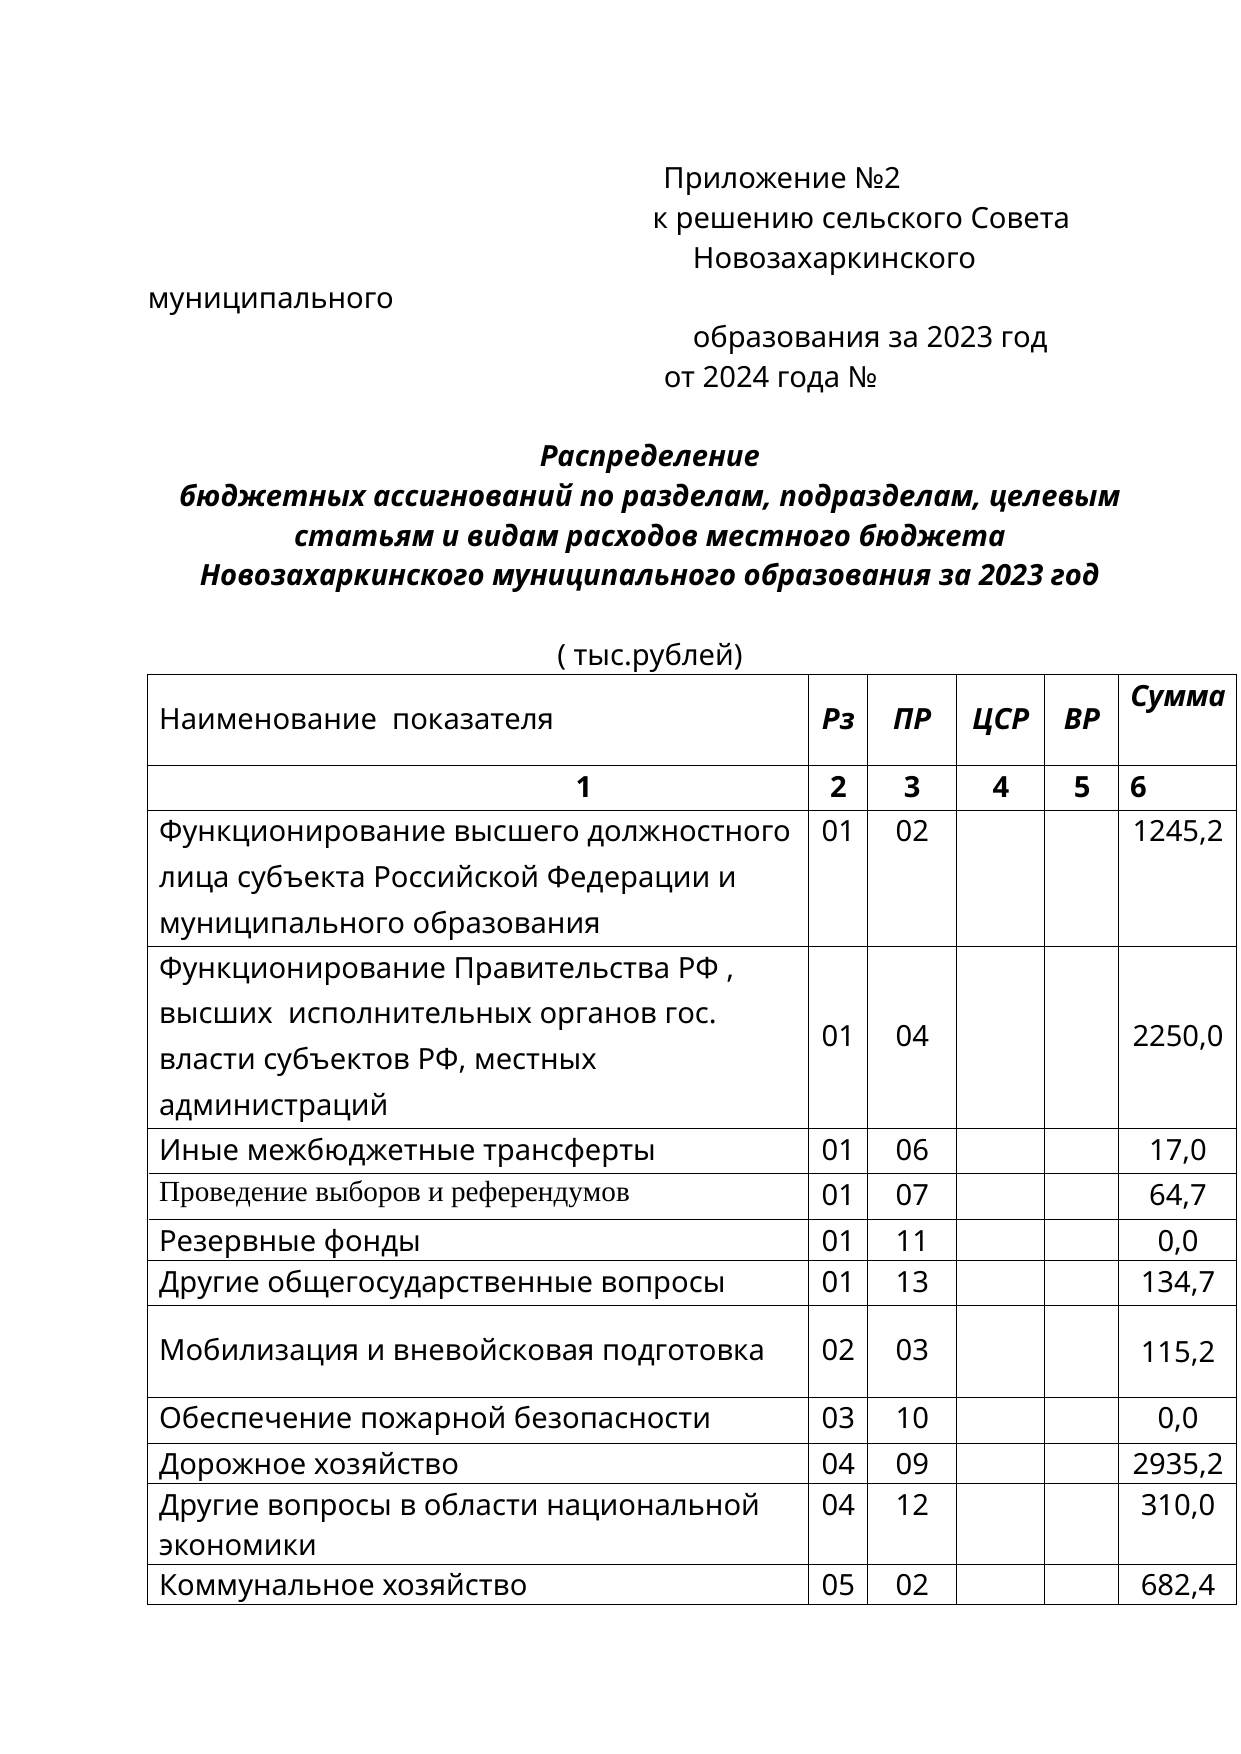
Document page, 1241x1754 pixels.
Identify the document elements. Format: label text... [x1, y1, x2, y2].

table_cell Функционирование Правительства РФ , высших исполнительных органов гос. власти субъектов РФ, местных администраций [148, 947, 808, 1127]
table_cell [1045, 1129, 1118, 1173]
table_cell 07 [868, 1174, 956, 1219]
table_cell [1045, 1174, 1118, 1219]
table_cell Другие вопросы в области национальной экономики [148, 1484, 808, 1563]
table_cell [1045, 811, 1118, 946]
table_cell 1 [148, 766, 808, 810]
table_cell Функционирование высшего должностного лица субъекта Российской Федерации и муниципального образования [148, 811, 808, 946]
table_cell Коммунальное хозяйство [148, 1565, 808, 1604]
table_cell [1045, 1398, 1118, 1442]
table_header Сумма [1119, 675, 1236, 765]
table_cell Другие общегосударственные вопросы [148, 1261, 808, 1305]
table_cell 05 [809, 1565, 867, 1604]
table_cell 09 [868, 1444, 956, 1483]
table_cell 64,7 [1119, 1174, 1236, 1219]
table_cell 1245,2 [1119, 811, 1236, 946]
table_header Рз [809, 675, 867, 765]
text от 2024 года № [148, 356, 1152, 396]
table_cell [1045, 947, 1118, 1127]
table_cell [957, 947, 1044, 1127]
table_cell 01 [809, 1129, 867, 1173]
table_cell 04 [809, 1484, 867, 1563]
table_cell 01 [809, 1220, 867, 1259]
table_cell [957, 1565, 1044, 1604]
table_cell 02 [809, 1306, 867, 1397]
table_cell 13 [868, 1261, 956, 1305]
table_cell 02 [868, 811, 956, 946]
table_cell 2250,0 [1119, 947, 1236, 1127]
table_cell 03 [868, 1306, 956, 1397]
table_cell [1045, 1444, 1118, 1483]
table_cell 04 [809, 1444, 867, 1483]
table_cell 682,4 [1119, 1565, 1236, 1604]
text Новозахаркинского муниципального [148, 237, 1152, 317]
table_cell [1045, 1261, 1118, 1305]
text образования за 2023 год [148, 317, 1152, 356]
table_cell 5 [1045, 766, 1118, 810]
table_cell 03 [809, 1398, 867, 1442]
table_cell [957, 1261, 1044, 1305]
table_header Наименование показателя [148, 675, 808, 765]
table_cell 11 [868, 1220, 956, 1259]
table_cell Обеспечение пожарной безопасности [148, 1398, 808, 1442]
table_cell 01 [809, 1174, 867, 1219]
table_cell 134,7 [1119, 1261, 1236, 1305]
table_cell Резервные фонды [148, 1220, 808, 1259]
table_cell [957, 1444, 1044, 1483]
table_header ЦСР [957, 675, 1044, 765]
table_cell [957, 1174, 1044, 1219]
table_cell [957, 1306, 1044, 1397]
table_cell 10 [868, 1398, 956, 1442]
table_cell 0,0 [1119, 1398, 1236, 1442]
table_cell [957, 811, 1044, 946]
table_cell Иные межбюджетные трансферты [148, 1129, 808, 1173]
table_cell [957, 1129, 1044, 1173]
table_cell 01 [809, 947, 867, 1127]
table_cell 04 [868, 947, 956, 1127]
table_cell 2 [809, 766, 867, 810]
text ( тыс.рублей) [148, 634, 1152, 674]
text к решению сельского Совета [148, 197, 1152, 237]
table_cell 02 [868, 1565, 956, 1604]
text бюджетных ассигнований по разделам, подразделам, целевым статьям и видам расходов местного бюджета Новозахаркинского муниципального образования за 2023 год [148, 475, 1152, 594]
table_cell Проведение выборов и референдумов [148, 1174, 808, 1219]
table_cell 01 [809, 1261, 867, 1305]
table_cell 2935,2 [1119, 1444, 1236, 1483]
table_cell [1045, 1484, 1118, 1563]
table_header ВР [1045, 675, 1118, 765]
table_cell 17,0 [1119, 1129, 1236, 1173]
table_cell 115,2 [1119, 1306, 1236, 1397]
table_cell Дорожное хозяйство [148, 1444, 808, 1483]
text Распределение [148, 436, 1152, 475]
text Приложение №2 [148, 158, 1152, 197]
table_cell 12 [868, 1484, 956, 1563]
table_cell 310,0 [1119, 1484, 1236, 1563]
table_cell 6 [1119, 766, 1236, 810]
table_cell [1045, 1220, 1118, 1259]
table_cell 3 [868, 766, 956, 810]
table_cell [1045, 1565, 1118, 1604]
table_header ПР [868, 675, 956, 765]
table_cell [1045, 1306, 1118, 1397]
table_cell 0,0 [1119, 1220, 1236, 1259]
table_cell 4 [957, 766, 1044, 810]
table_cell 01 [809, 811, 867, 946]
table_cell [957, 1398, 1044, 1442]
table_cell [957, 1220, 1044, 1259]
table_cell [957, 1484, 1044, 1563]
table_cell 06 [868, 1129, 956, 1173]
table_cell Мобилизация и вневойсковая подготовка [148, 1306, 808, 1397]
